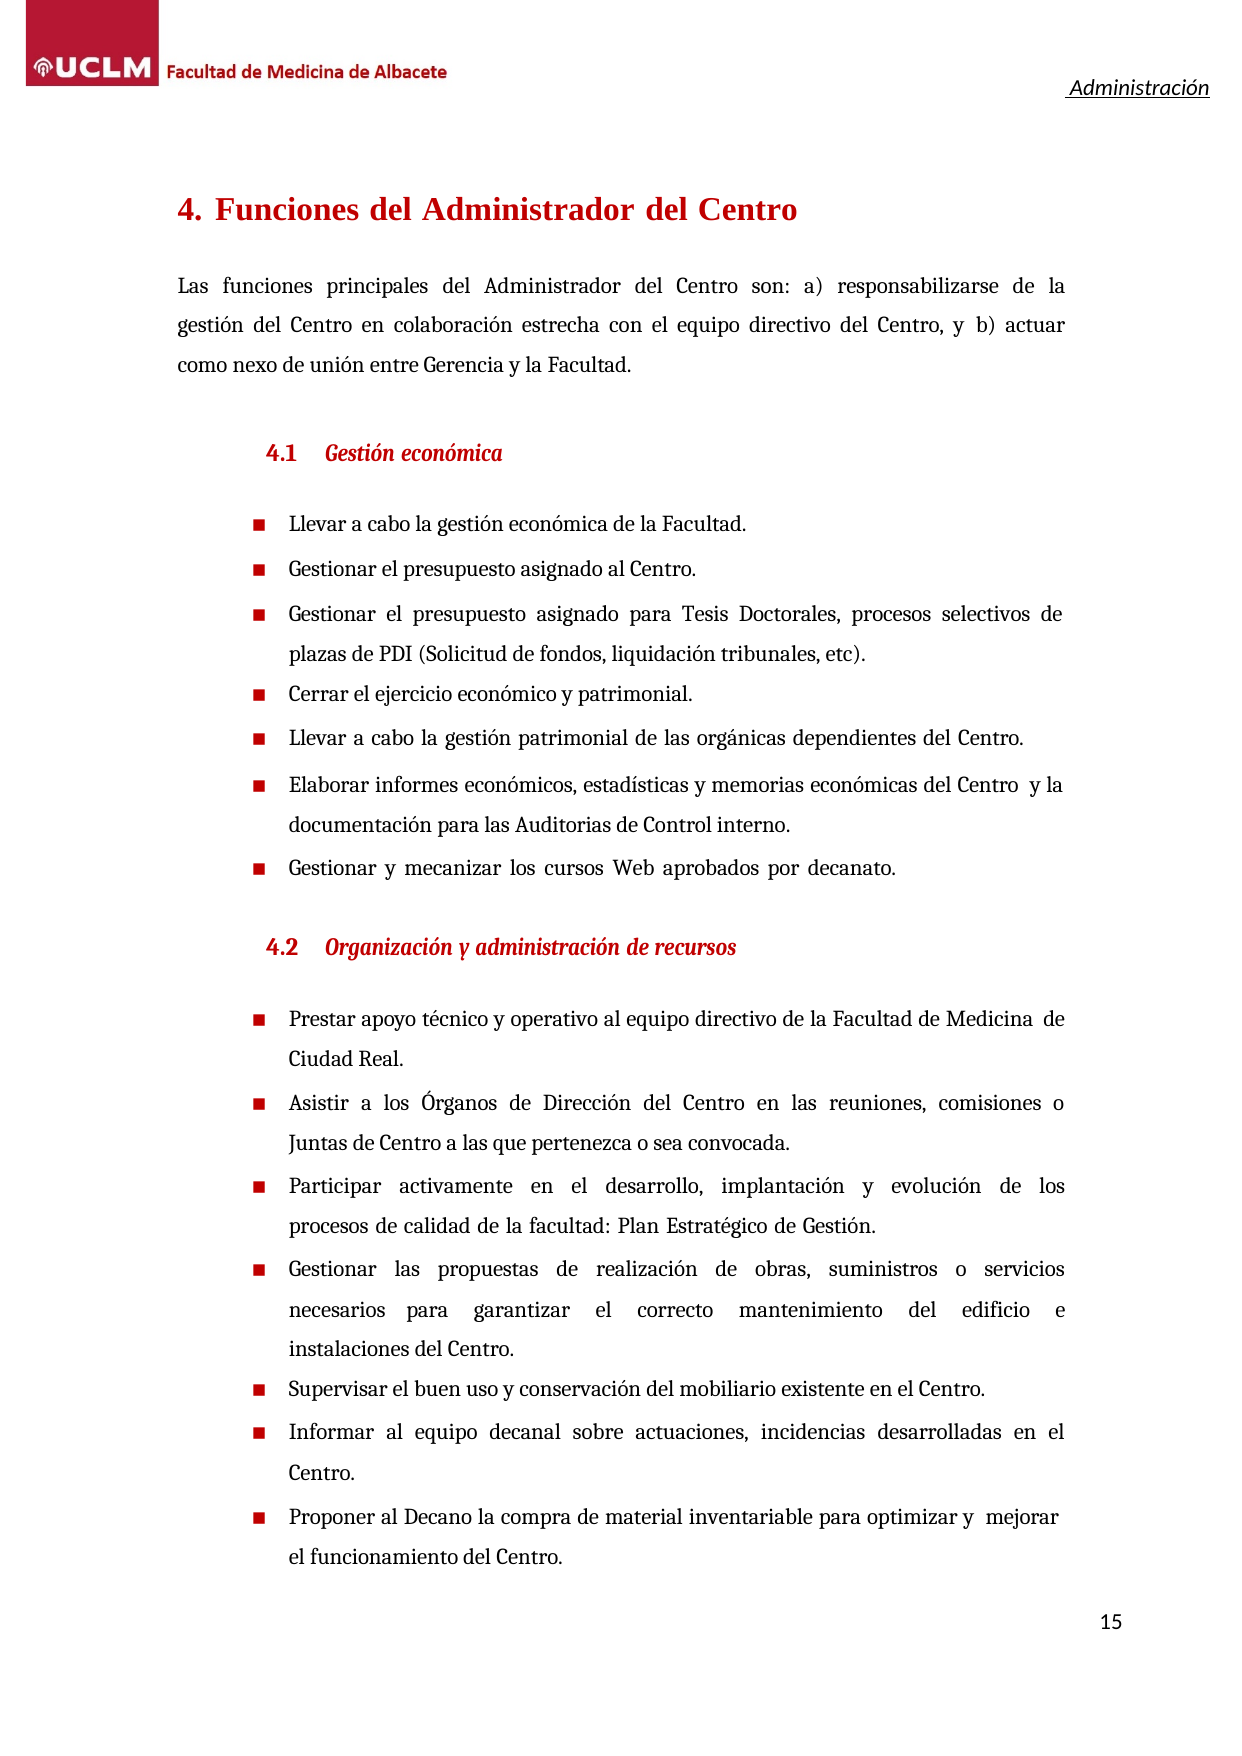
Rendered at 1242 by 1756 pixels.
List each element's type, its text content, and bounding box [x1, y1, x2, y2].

list Proponer al Decano la compra de material inventariable para optimizar y mejorar el funcionamiento del Centro. [251, 1499, 1065, 1570]
list Prestar apoyo técnico y operativo al equipo directivo de la Facultad de Medicina de Ciudad Real. [251, 1002, 1065, 1072]
list Gestionar el presupuesto asignado para Tesis Doctorales, procesos selectivos de plazas de PDI (Solicitud de fondos, liquidación tribunales, etc). [251, 597, 1063, 668]
text Las funciones principales del Administrador del Centro son: a) responsabilizarse de la gestión del Centro en colaboración estrecha con el equipo directivo del Centro, y b) actuar como nexo de unión entre Gerencia y la Facultad. [177, 272, 1065, 378]
list Supervisar el buen uso y conservación del mobiliario existente en el Centro. [251, 1375, 1242, 1402]
picture [25, 0, 460, 96]
list Gestionar y mecanizar los cursos Web aprobados por decanato. [251, 851, 1065, 882]
list Informar al equipo decanal sobre actuaciones, incidencias desarrolladas en el Centro. [251, 1415, 1065, 1486]
list Asistir a los Órganos de Dirección del Centro en las reuniones, comisiones o Juntas de Centro a las que pertenezca o sea convocada. [251, 1086, 1064, 1156]
subtitle Funciones del Administrador del Centro [177, 189, 1242, 227]
list Gestionar el presupuesto asignado al Centro. [251, 552, 1063, 583]
list Elaborar informes económicos, estadísticas y memorias económicas del Centro y la documentación para las Auditorias de Control interno. [251, 767, 1063, 838]
subtitle Organización y administración de recursos [266, 933, 1242, 962]
list Cerrar el ejercicio económico y patrimonial. [251, 680, 1063, 707]
list Participar activamente en el desarrollo, implantación y evolución de los procesos de calidad de la facultad: Plan Estratégico de Gestión. [251, 1169, 1065, 1239]
list Llevar a cabo la gestión patrimonial de las orgánicas dependientes del Centro. [251, 721, 1063, 752]
list Llevar a cabo la gestión económica de la Facultad. [251, 507, 1063, 539]
subtitle Gestión económica [266, 439, 1242, 468]
list Gestionar las propuestas de realización de obras, suministros o servicios necesarios para garantizar el correcto mantenimiento del edificio e instalaciones del Centro. [251, 1252, 1065, 1362]
